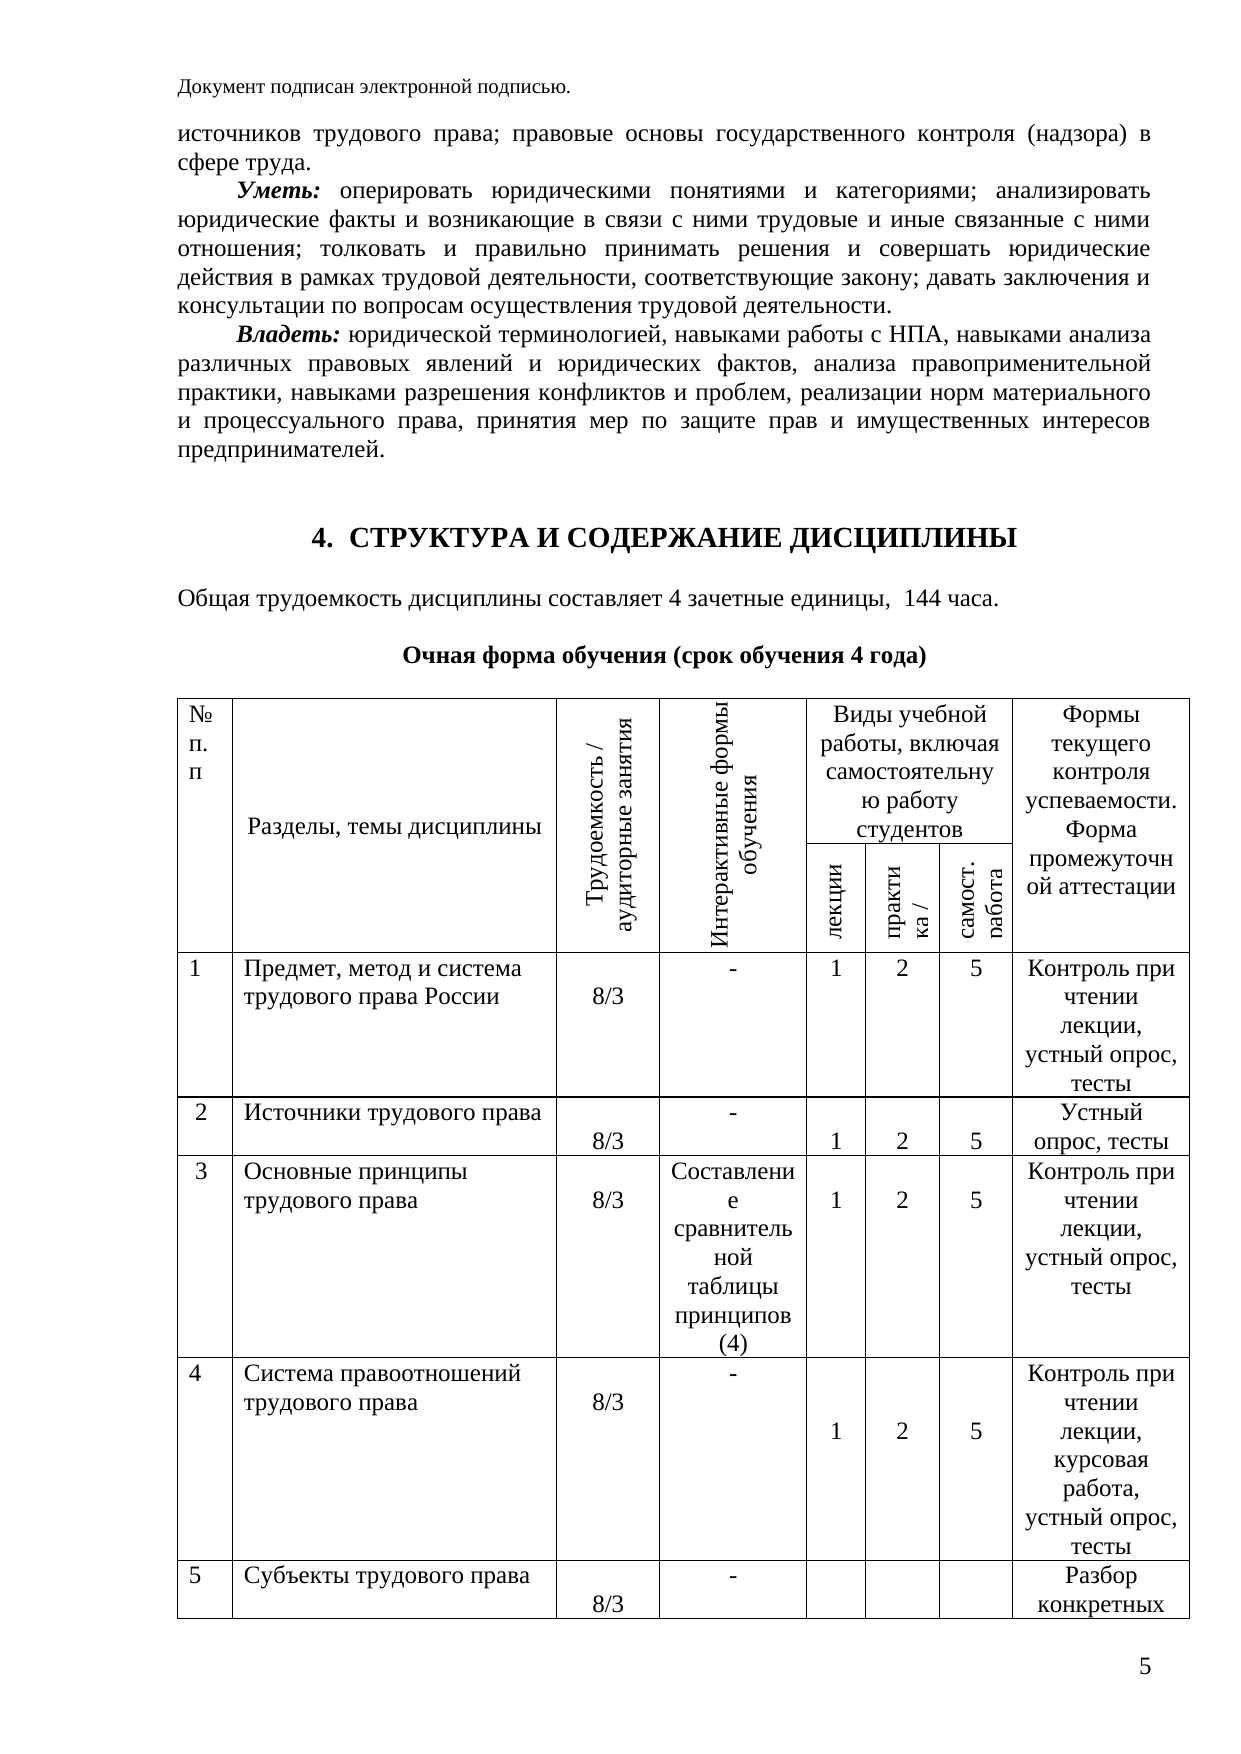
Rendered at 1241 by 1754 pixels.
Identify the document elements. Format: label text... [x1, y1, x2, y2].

table_cell 1 [178, 953, 232, 1096]
table_cell 1 [807, 1098, 865, 1155]
table_cell Система правоотношений трудового права [233, 1358, 556, 1559]
table_cell 1 [807, 1358, 865, 1559]
table_cell 8/3 [557, 1561, 659, 1618]
table_cell Предмет, метод и система трудового права России [233, 953, 556, 1096]
table_cell 2 [866, 1358, 939, 1559]
table_cell 2 [866, 1156, 939, 1357]
table_cell 2 [178, 1098, 232, 1155]
table_cell Составление сравнительной таблицы принципов (4) [660, 1156, 806, 1357]
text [177, 118, 1152, 176]
table_cell Основные принципы трудового права [233, 1156, 556, 1357]
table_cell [233, 1561, 556, 1618]
table_cell 8/3 [557, 953, 659, 1096]
table_cell 8/3 [557, 1098, 659, 1155]
subtitle СТРУКТУРА И СОДЕРЖАНИЕ ДИСЦИПЛИНЫ [177, 521, 1152, 554]
table_cell 1 [807, 953, 865, 1096]
table_cell Контроль при чтении лекции, курсовая работа, устный опрос, тесты [1013, 1358, 1189, 1559]
table_header № п.п [178, 699, 232, 952]
table_header Трудоемкость / аудиторные занятия [557, 699, 659, 952]
text Уметь: оперировать юридическими понятиями и категориями; анализировать юридические факты и возникающие в связи с ними трудовые и иные связанные с ними отношения; толковать и правильно принимать решения и совершать юридические действия в рамках трудовой деятельности, соответствующие закону; давать заключения и консультации по вопросам осуществления трудовой деятельности. [177, 176, 1152, 319]
table_cell 1 [807, 1561, 865, 1618]
table_cell лекции [807, 844, 865, 952]
table_cell 5 [940, 1098, 1012, 1155]
table_cell 1 [807, 1156, 865, 1357]
table_cell 2 [866, 953, 939, 1096]
table_cell Устный опрос, тесты [1013, 1098, 1189, 1155]
table_cell 5 [178, 1561, 232, 1618]
table_cell Контроль при чтении лекции, устный опрос, тесты [1013, 1156, 1189, 1357]
list Очная форма обучения (срок обучения 4 года) [177, 640, 1152, 669]
table_cell Источники трудового права [233, 1098, 556, 1155]
table_header Формы текущего контроля успеваемости. Форма промежуточной аттестации [1013, 699, 1189, 952]
table_cell 5 [940, 953, 1012, 1096]
table_cell практика / семинары [866, 844, 939, 952]
table_cell 5 [940, 1156, 1012, 1357]
table_cell - [660, 1358, 806, 1559]
table_cell 4 [178, 1358, 232, 1559]
table_cell 8/3 [557, 1358, 659, 1559]
table_cell Контроль при чтении лекции, устный опрос, тесты [1013, 953, 1189, 1096]
table_cell самост. работа [940, 844, 1012, 952]
table_cell 2 [866, 1561, 939, 1618]
table_header Интерактивные формы обучения [660, 699, 806, 952]
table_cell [1013, 1561, 1189, 1618]
table_cell 8/3 [557, 1156, 659, 1357]
table_cell - [660, 953, 806, 1096]
table_cell 2 [866, 1098, 939, 1155]
table_header Разделы, темы дисциплины [233, 699, 556, 952]
table_cell - [660, 1561, 806, 1618]
table_cell 5 [940, 1561, 1012, 1618]
table_cell 3 [178, 1156, 232, 1357]
table_cell - [660, 1098, 806, 1155]
table_cell 5 [940, 1358, 1012, 1559]
list Общая трудоемкость дисциплины составляет 4 зачетные единицы, 144 часа. [177, 583, 1152, 612]
table_header Виды учебной работы, включая самостоятельную работу студентов [807, 699, 1012, 843]
text Владеть: юридической терминологией, навыками работы с НПА, навыками анализа различных правовых явлений и юридических фактов, анализа правоприменительной практики, навыками разрешения конфликтов и проблем, реализации норм материального и процессуального права, принятия мер по защите прав и имущественных интересов предпринимателей. [177, 319, 1152, 463]
